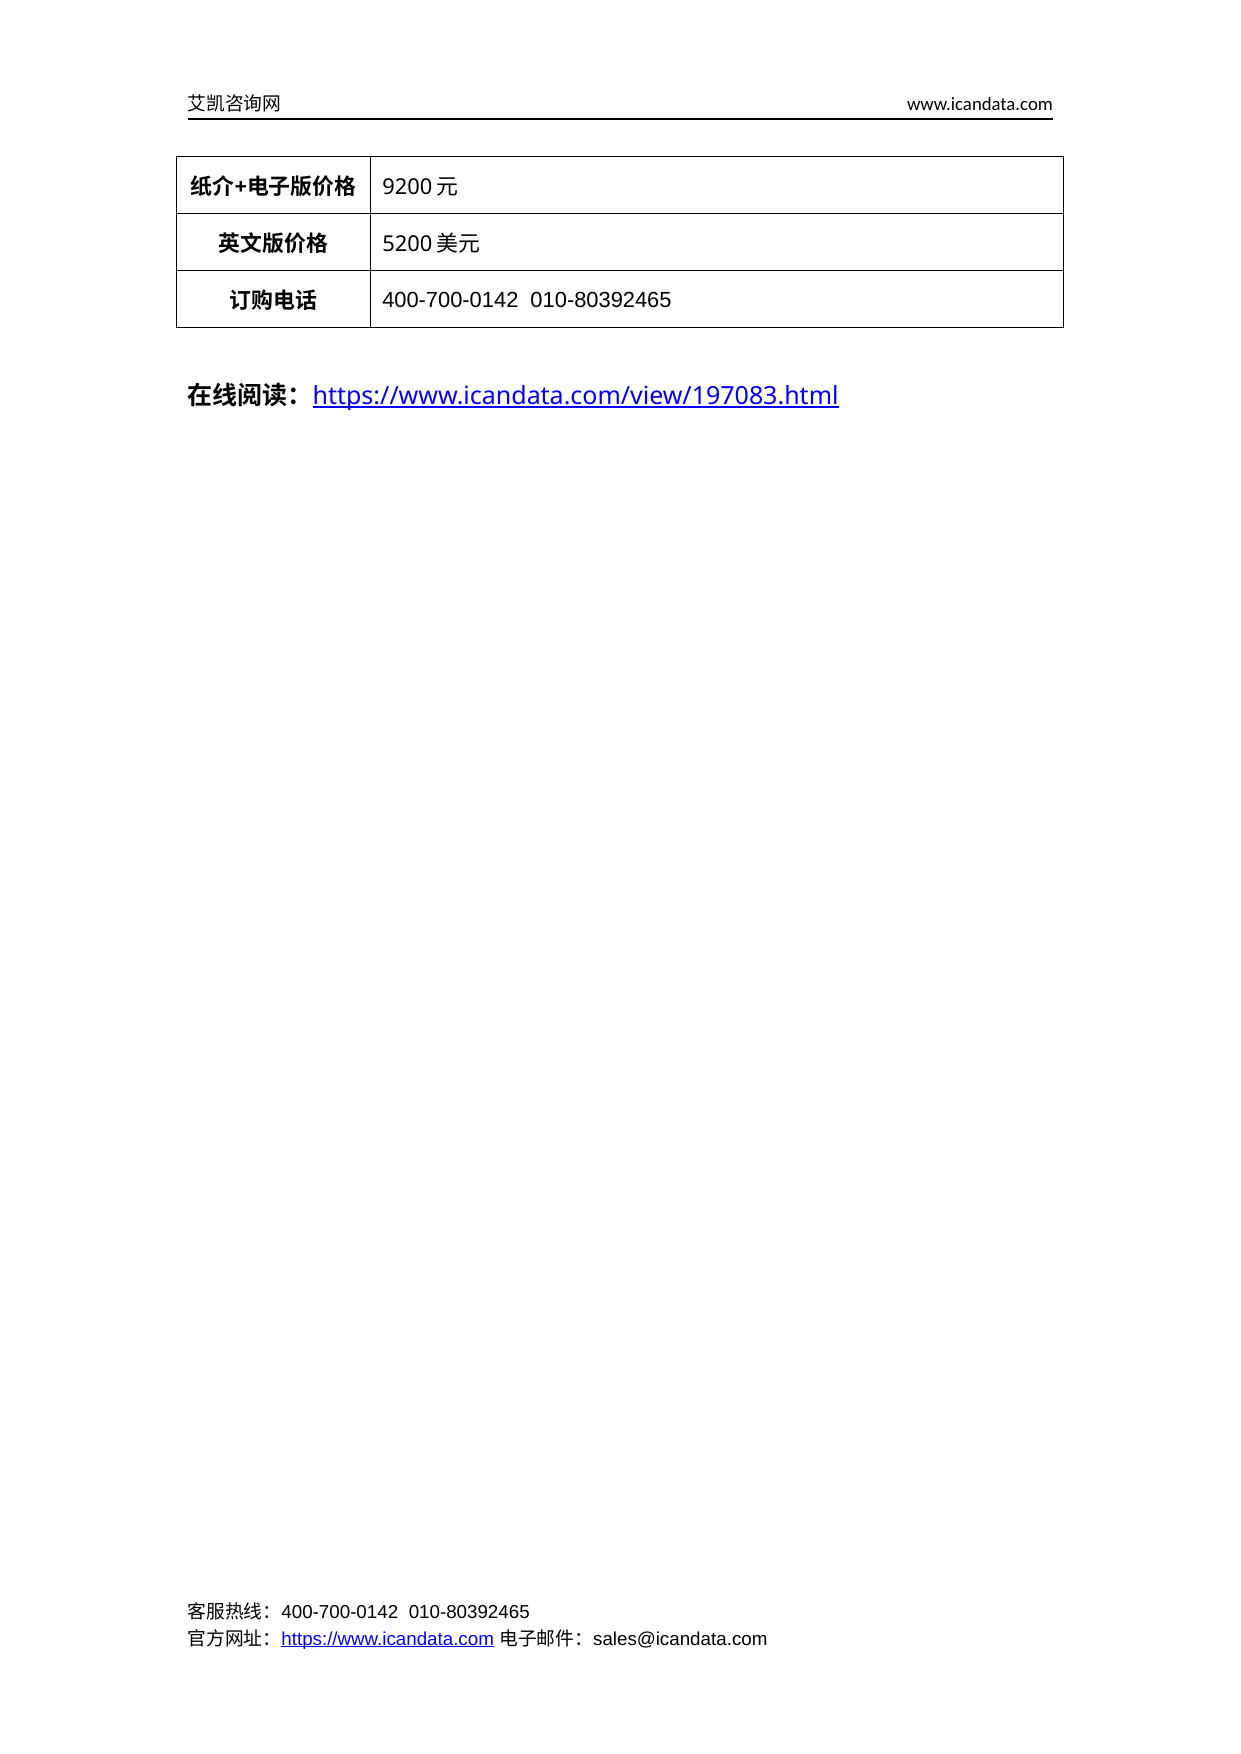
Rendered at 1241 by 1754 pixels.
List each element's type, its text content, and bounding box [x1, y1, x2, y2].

table_cell 9200元 [371, 157, 1063, 213]
table_cell 英文版价格 [177, 214, 370, 270]
table_cell 订购电话 [177, 271, 370, 327]
table_cell 纸介+电子版价格 [177, 157, 370, 213]
text 在线阅读：https://www.icandata.com/view/197083.html [187, 361, 1053, 426]
table_cell 5200美元 [371, 214, 1063, 270]
table_cell 400-700-0142 010-80392465 [371, 271, 1063, 327]
